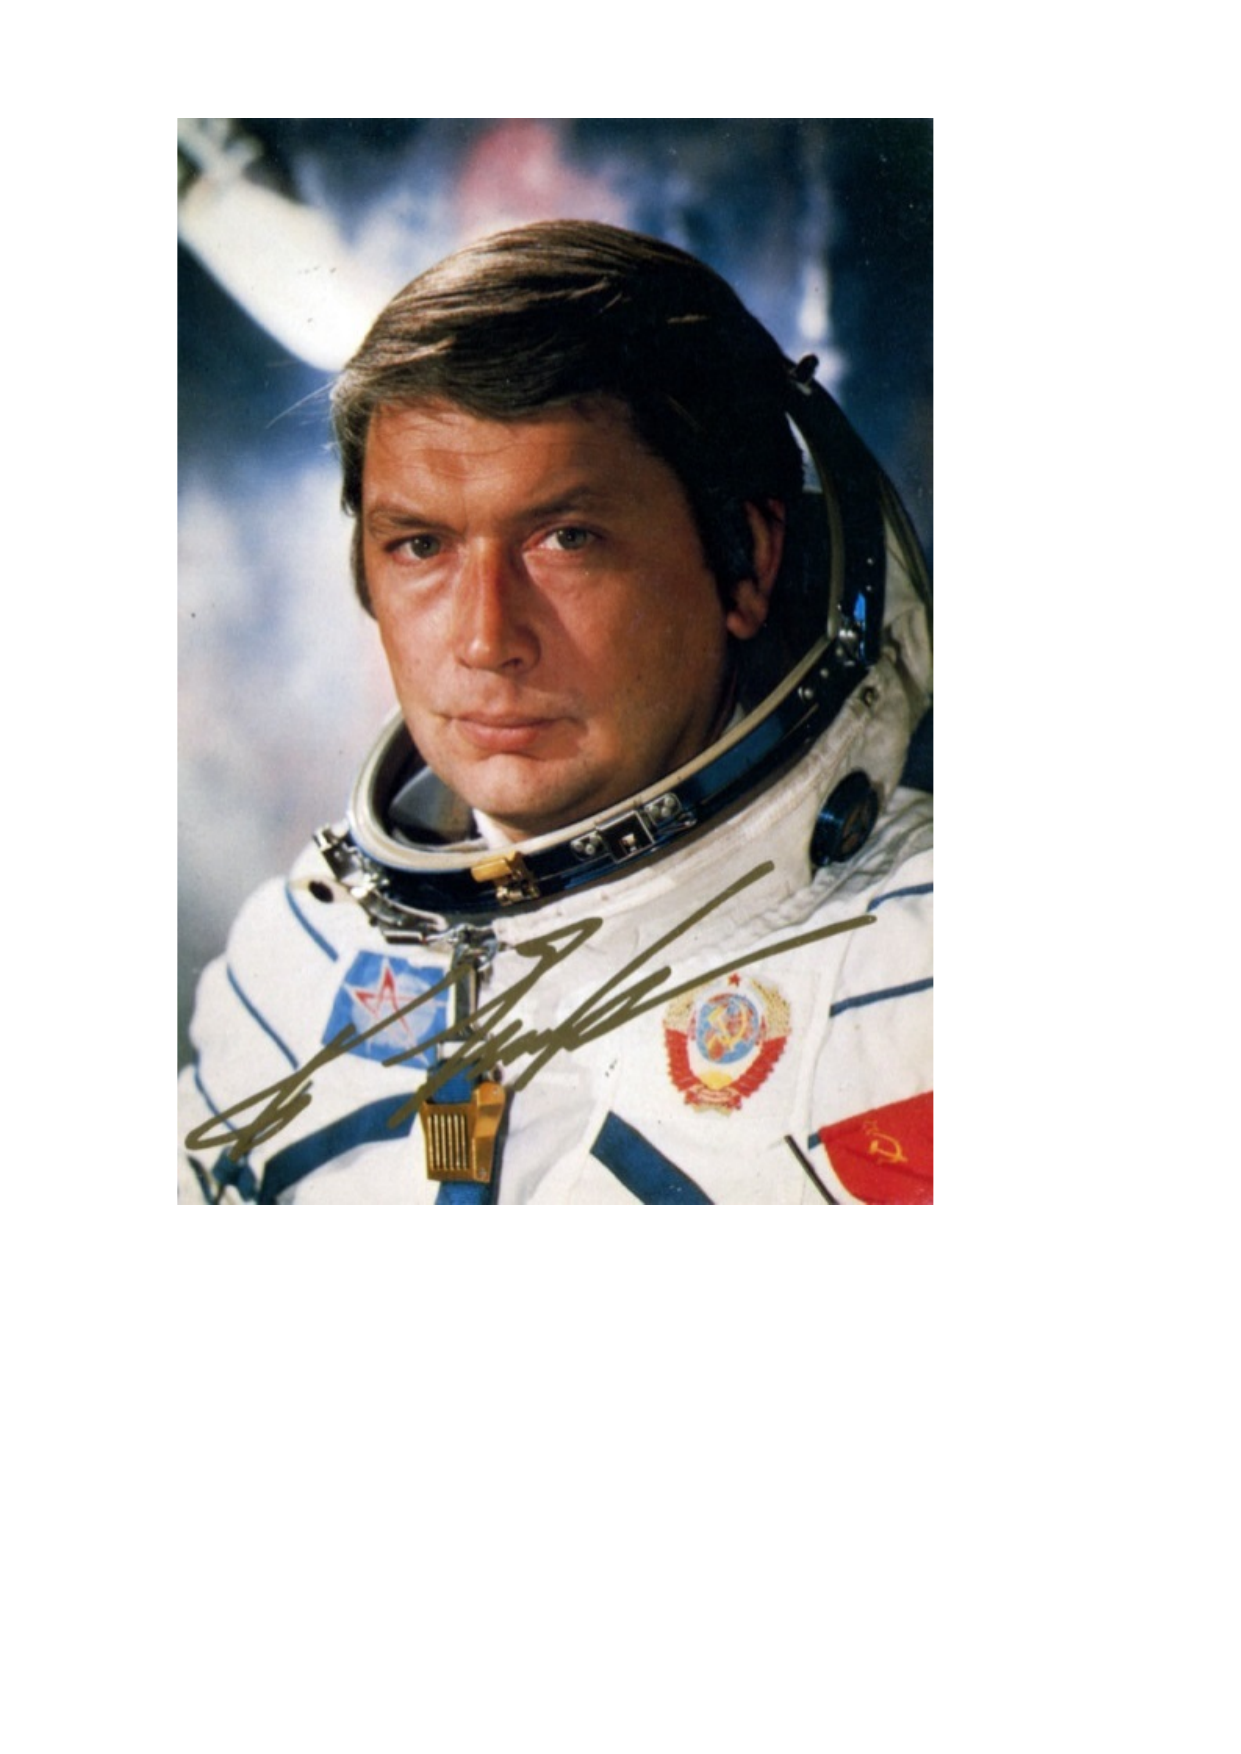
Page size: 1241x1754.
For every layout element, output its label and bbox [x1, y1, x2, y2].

picture [177, 118, 934, 1205]
